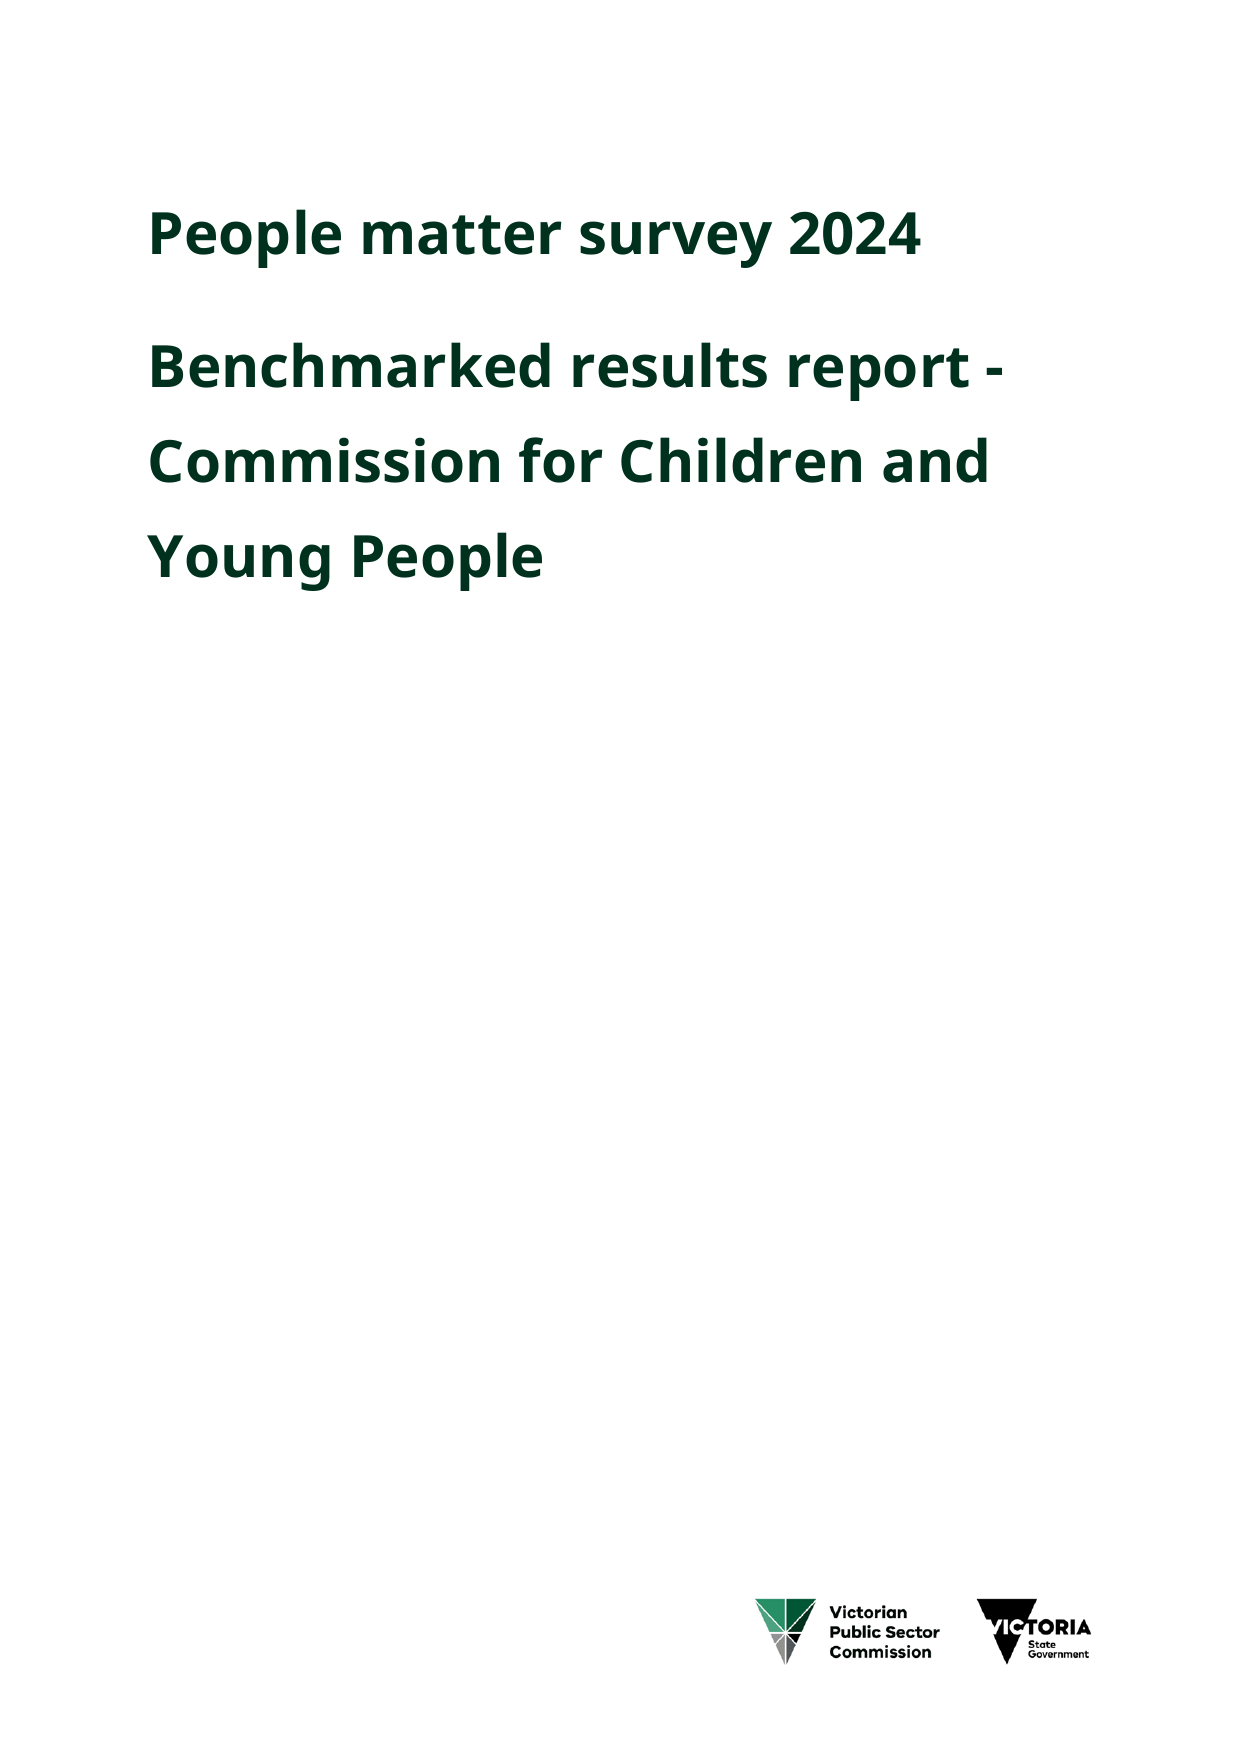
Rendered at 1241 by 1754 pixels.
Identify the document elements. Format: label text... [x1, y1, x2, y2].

subtitle Benchmarked results report - Commission for Children and Young People [148, 325, 1092, 690]
subtitle People matter survey 2024 [148, 192, 1092, 271]
picture [754, 1598, 1093, 1666]
